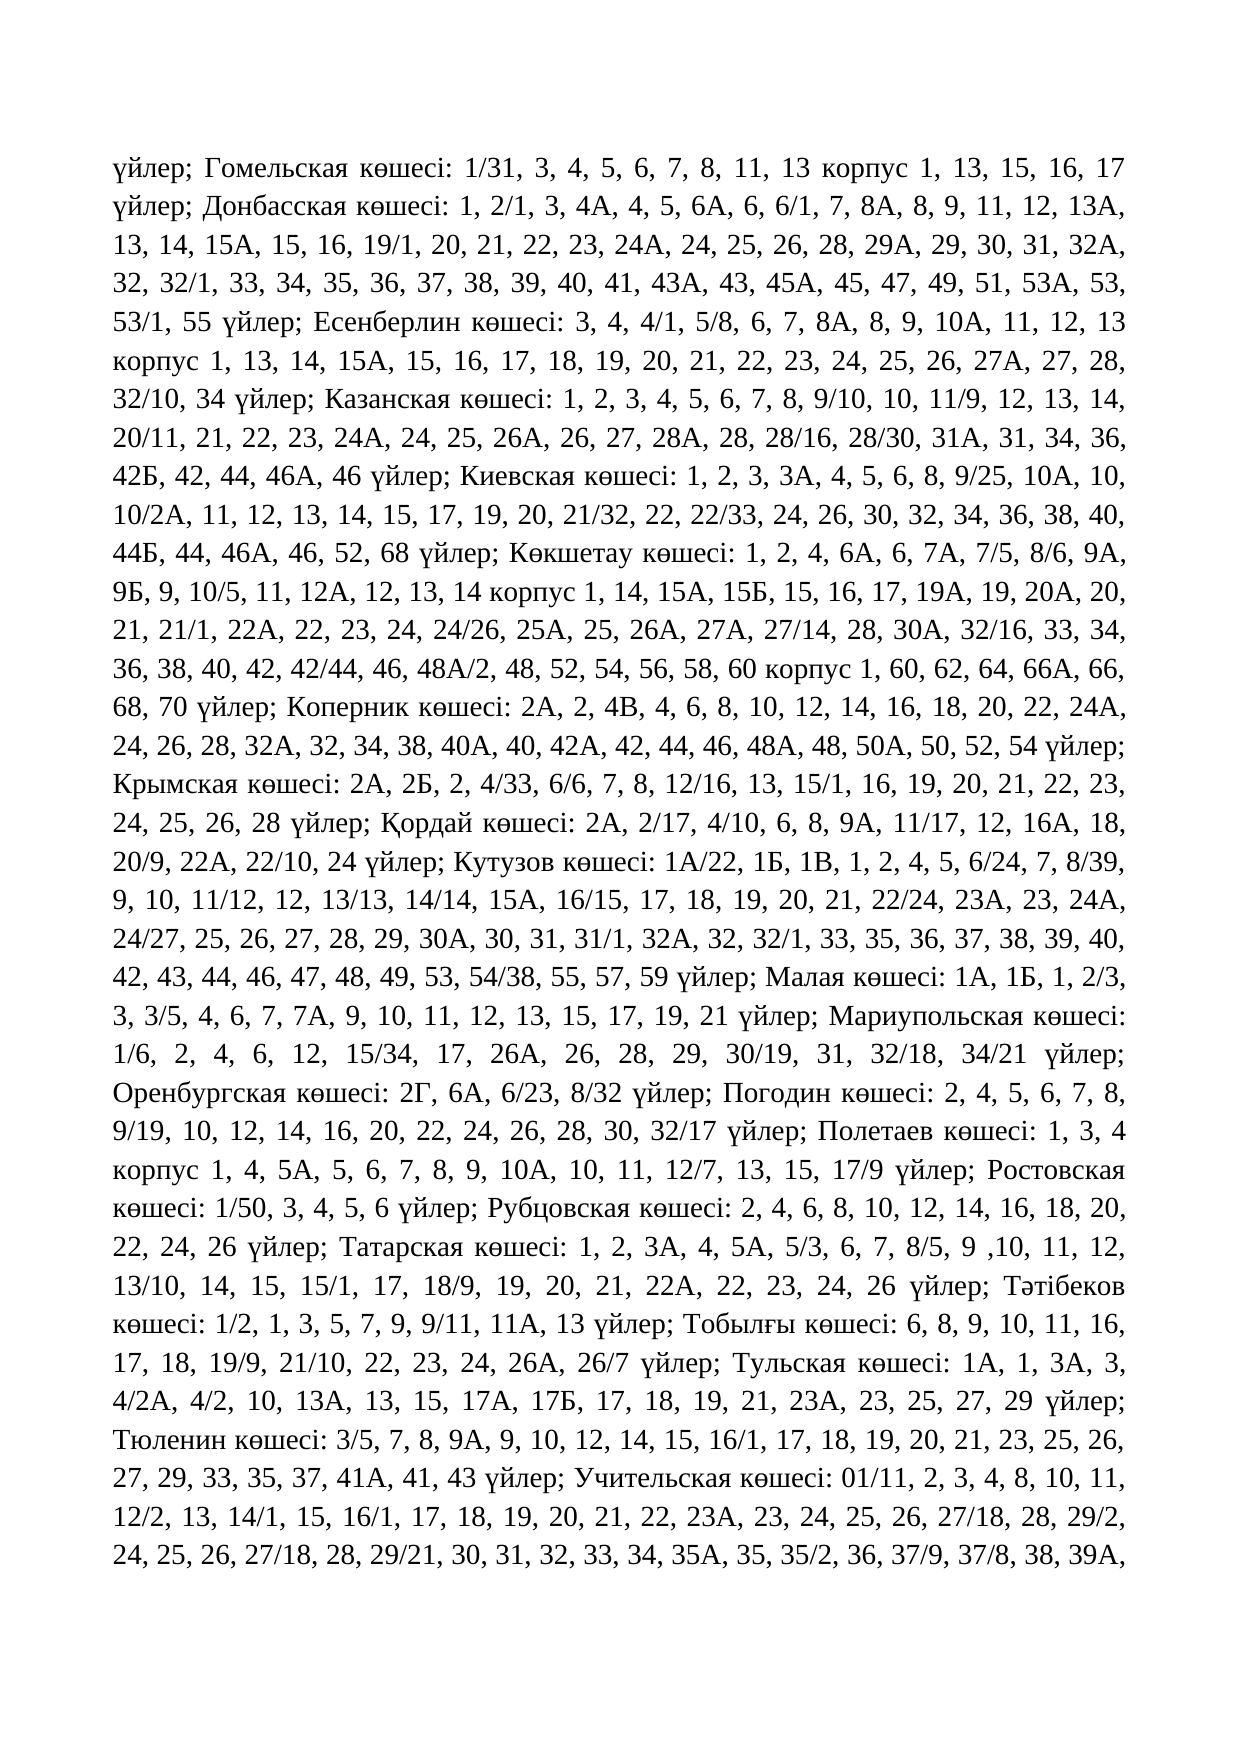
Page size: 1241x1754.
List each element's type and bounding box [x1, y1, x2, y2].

text [112, 150, 1128, 1571]
